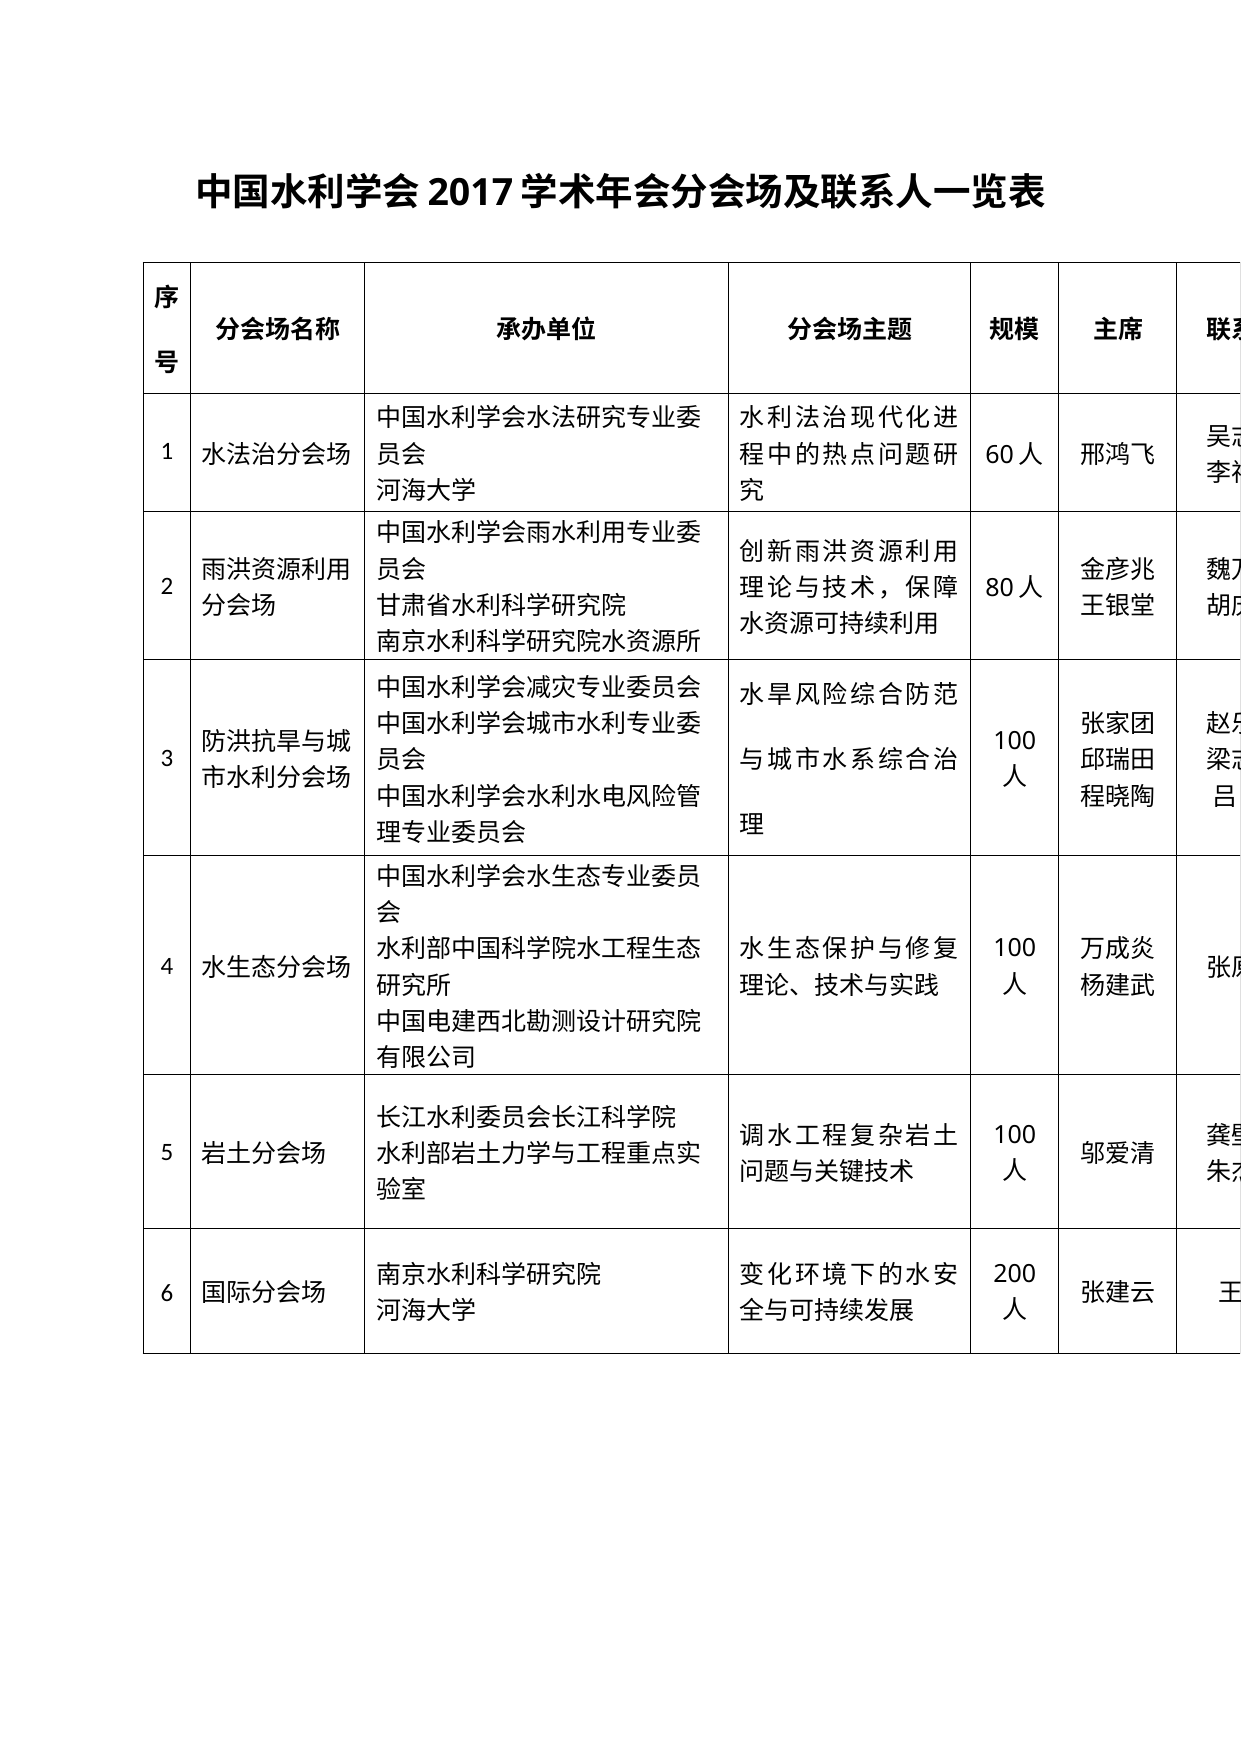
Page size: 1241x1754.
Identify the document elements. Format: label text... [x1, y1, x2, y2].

table_cell 魏万霞 胡庆芳 [1177, 512, 1240, 659]
table_cell 中国水利学会雨水利用专业委员会 甘肃省水利科学研究院 南京水利科学研究院水资源所 [365, 512, 728, 659]
table_cell 200人 [971, 1229, 1058, 1352]
table_cell 中国水利学会水生态专业委员会 水利部中国科学院水工程生态研究所 中国电建西北勘测设计研究院有限公司 [365, 856, 728, 1074]
table_cell 岩土分会场 [191, 1075, 364, 1228]
table_cell 变化环境下的水安全与可持续发展 [729, 1229, 970, 1352]
table_cell 6 [144, 1229, 190, 1352]
table_cell 防洪抗旱与城市水利分会场 [191, 660, 364, 855]
table_cell 龚壁卫 朱杰兵 [1177, 1075, 1240, 1228]
table_cell 水利法治现代化进程中的热点问题研究 [729, 394, 970, 511]
table_cell 5 [144, 1075, 190, 1228]
table_cell 张家团 邱瑞田 程晓陶 [1059, 660, 1176, 855]
table_cell 国际分会场 [191, 1229, 364, 1352]
table_cell 长江水利委员会长江科学院 水利部岩土力学与工程重点实验室 [365, 1075, 728, 1228]
table_header 承办单位 [365, 263, 728, 393]
table_cell 水生态分会场 [191, 856, 364, 1074]
table_cell 调水工程复杂岩土问题与关键技术 [729, 1075, 970, 1228]
table_cell 南京水利科学研究院 河海大学 [365, 1229, 728, 1352]
text 中国水利学会2017学术年会分会场及联系人一览表 [187, 162, 1053, 216]
table_cell 100人 [971, 856, 1058, 1074]
table_cell 赵乐媛 梁志勇 吕 娟 [1177, 660, 1240, 855]
table_cell 60人 [971, 394, 1058, 511]
table_cell 张建云 [1059, 1229, 1176, 1352]
table_header 主席 [1059, 263, 1176, 393]
table_header 序号 [144, 263, 190, 393]
table_cell 水生态保护与修复理论、技术与实践 [729, 856, 970, 1074]
table_cell 邬爱清 [1059, 1075, 1176, 1228]
table_cell 张原圆 [1177, 856, 1240, 1074]
table_cell 万成炎杨建武 [1059, 856, 1176, 1074]
table_cell 水法治分会场 [191, 394, 364, 511]
table_cell 雨洪资源利用分会场 [191, 512, 364, 659]
table_cell 4 [144, 856, 190, 1074]
table_cell 1 [144, 394, 190, 511]
table_cell 2 [144, 512, 190, 659]
table_cell 100人 [971, 1075, 1058, 1228]
table_header 分会场主题 [729, 263, 970, 393]
table_cell 吴志红 李祎恒 [1177, 394, 1240, 511]
table_cell 80人 [971, 512, 1058, 659]
table_cell 金彦兆 王银堂 [1059, 512, 1176, 659]
table_header 分会场名称 [191, 263, 364, 393]
table_cell 3 [144, 660, 190, 855]
table_cell 王琼 [1177, 1229, 1240, 1352]
table_cell 邢鸿飞 [1059, 394, 1176, 511]
table_cell 水旱风险综合防范与城市水系综合治理 [729, 660, 970, 855]
table_cell 100人 [971, 660, 1058, 855]
table_cell 中国水利学会减灾专业委员会 中国水利学会城市水利专业委员会 中国水利学会水利水电风险管理专业委员会 [365, 660, 728, 855]
table_header 联系人 [1177, 263, 1240, 393]
table_cell 创新雨洪资源利用理论与技术，保障水资源可持续利用 [729, 512, 970, 659]
table_header 规模 [971, 263, 1058, 393]
table_cell 中国水利学会水法研究专业委员会 河海大学 [365, 394, 728, 511]
